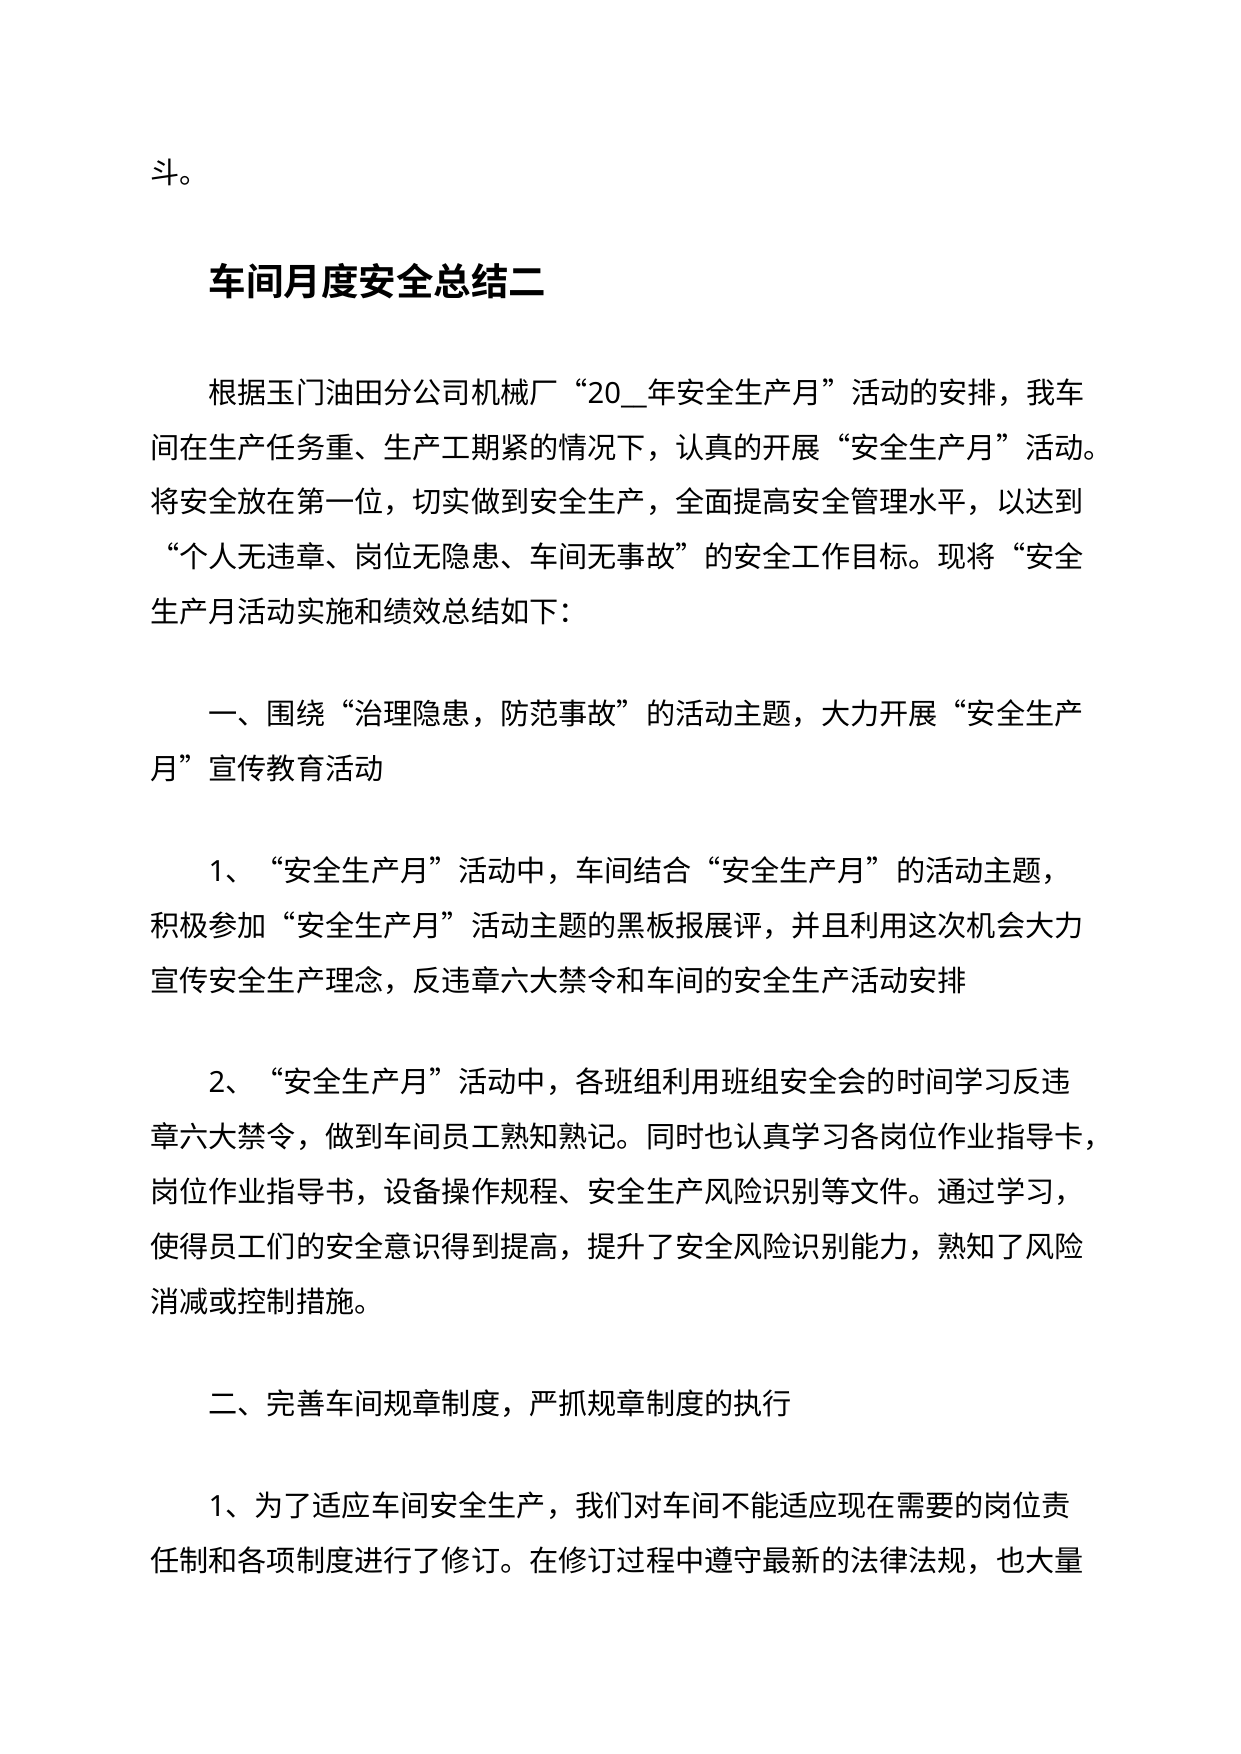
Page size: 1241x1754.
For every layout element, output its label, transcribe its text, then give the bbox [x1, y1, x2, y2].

text 2、“安全生产月”活动中，各班组利用班组安全会的时间学习反违章六大禁令，做到车间员工熟知熟记。同时也认真学习各岗位作业指导卡，岗位作业指导书，设备操作规程、安全生产风险识别等文件。通过学习，使得员工们的安全意识得到提高，提升了安全风险识别能力，熟知了风险消减或控制措施。 [150, 1059, 1090, 1321]
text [150, 1482, 1090, 1579]
text 二、完善车间规章制度，严抓规章制度的执行 [150, 1380, 1090, 1423]
text 一、围绕“治理隐患，防范事故”的活动主题，大力开展“安全生产月”宣传教育活动 [150, 691, 1090, 788]
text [150, 150, 1090, 192]
text 根据玉门油田分公司机械厂“20__年安全生产月”活动的安排，我车间在生产任务重、生产工期紧的情况下，认真的开展“安全生产月”活动。将安全放在第一位，切实做到安全生产，全面提高安全管理水平，以达到“个人无违章、岗位无隐患、车间无事故”的安全工作目标。现将“安全生产月活动实施和绩效总结如下： [150, 369, 1090, 631]
text 1、“安全生产月”活动中，车间结合“安全生产月”的活动主题，积极参加“安全生产月”活动主题的黑板报展评，并且利用这次机会大力宣传安全生产理念，反违章六大禁令和车间的安全生产活动安排 [150, 847, 1090, 999]
text 车间月度安全总结二 [150, 252, 1090, 306]
